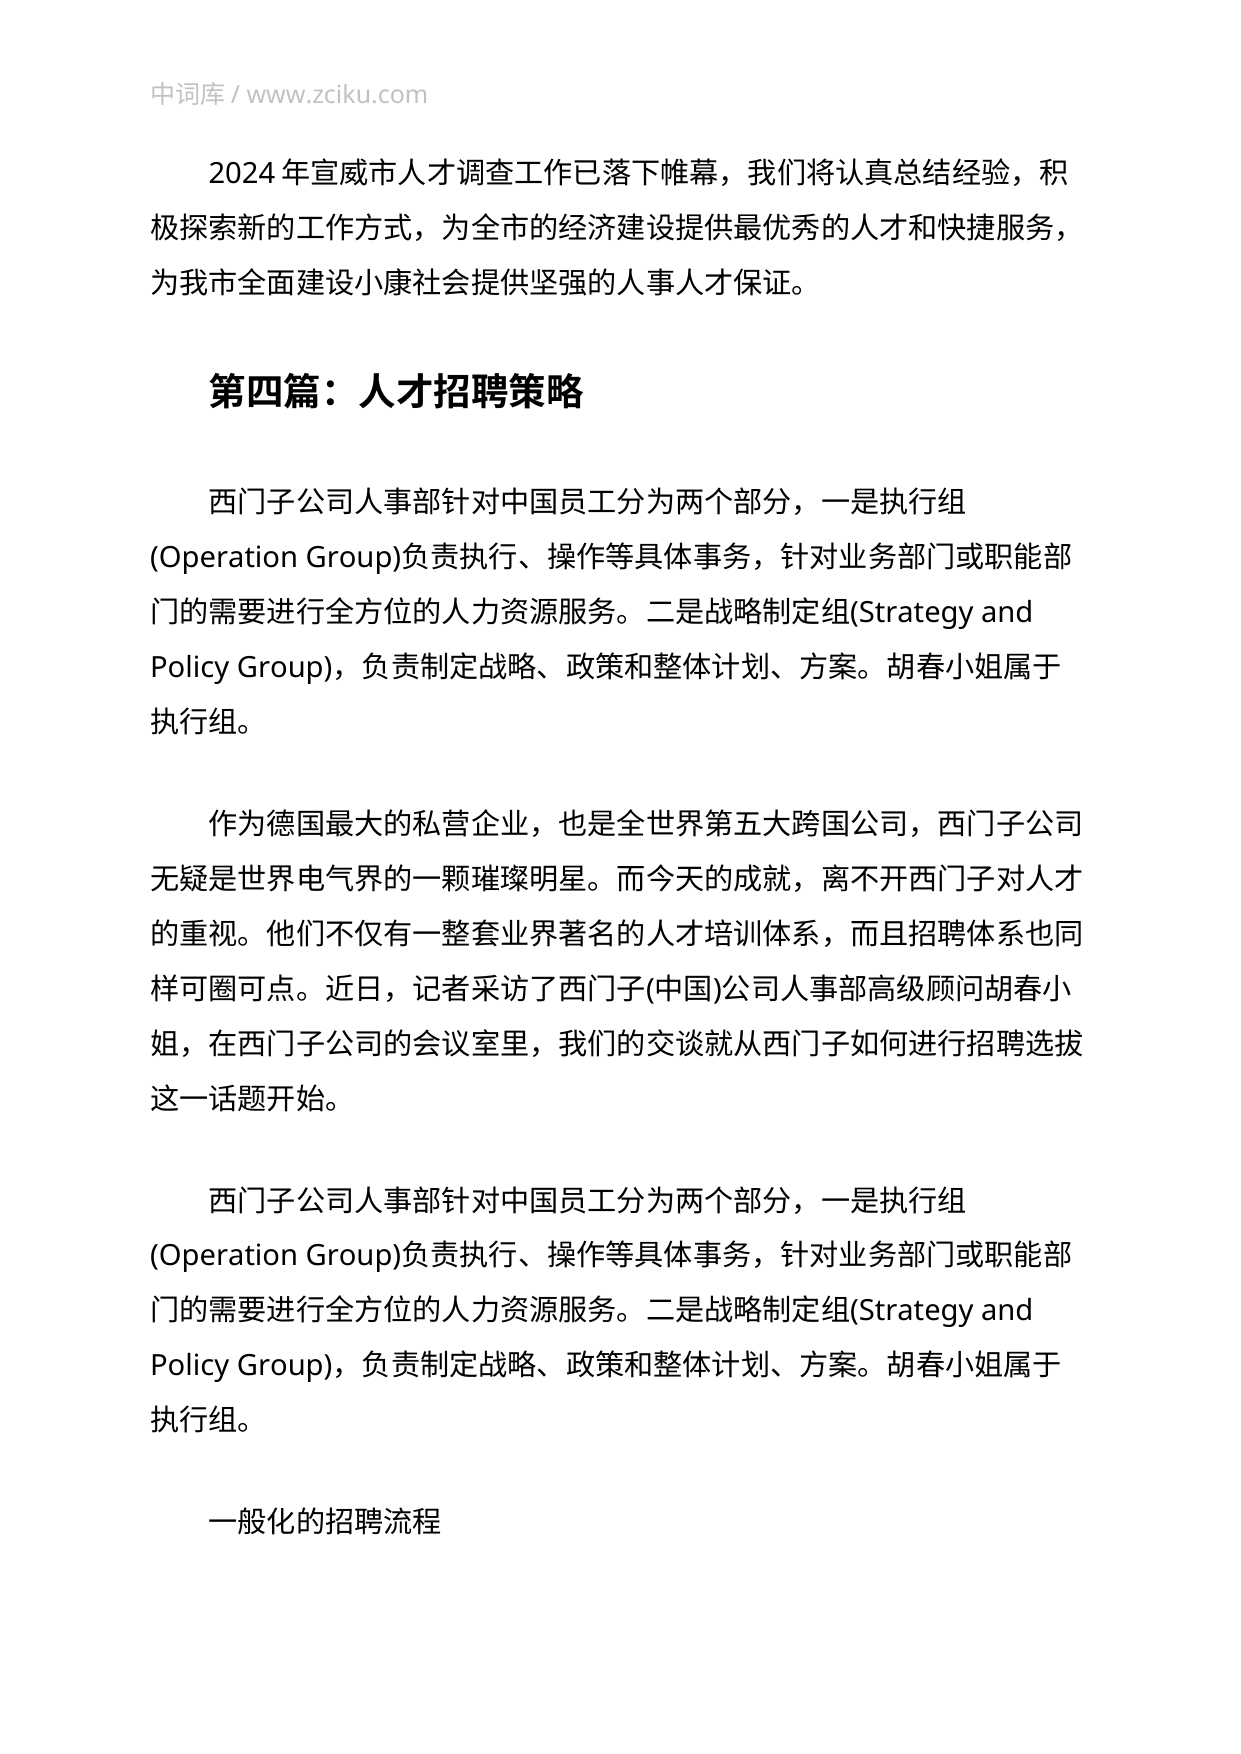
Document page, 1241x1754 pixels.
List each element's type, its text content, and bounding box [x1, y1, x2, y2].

text 第四篇：人才招聘策略 [150, 362, 1090, 416]
text 西门子公司人事部针对中国员工分为两个部分，一是执行组(Operation Group)负责执行、操作等具体事务，针对业务部门或职能部门的需要进行全方位的人力资源服务。二是战略制定组(Strategy and Policy Group)，负责制定战略、政策和整体计划、方案。胡春小姐属于执行组。 [150, 479, 1090, 741]
text 西门子公司人事部针对中国员工分为两个部分，一是执行组(Operation Group)负责执行、操作等具体事务，针对业务部门或职能部门的需要进行全方位的人力资源服务。二是战略制定组(Strategy and Policy Group)，负责制定战略、政策和整体计划、方案。胡春小姐属于执行组。 [150, 1177, 1090, 1439]
text 2024年宣威市人才调查工作已落下帷幕，我们将认真总结经验，积极探索新的工作方式，为全市的经济建设提供最优秀的人才和快捷服务，为我市全面建设小康社会提供坚强的人事人才保证。 [150, 150, 1090, 302]
text 作为德国最大的私营企业，也是全世界第五大跨国公司，西门子公司无疑是世界电气界的一颗璀璨明星。而今天的成就，离不开西门子对人才的重视。他们不仅有一整套业界著名的人才培训体系，而且招聘体系也同样可圈可点。近日，记者采访了西门子(中国)公司人事部高级顾问胡春小姐，在西门子公司的会议室里，我们的交谈就从西门子如何进行招聘选拔这一话题开始。 [150, 801, 1090, 1118]
text 一般化的招聘流程 [150, 1499, 1090, 1541]
